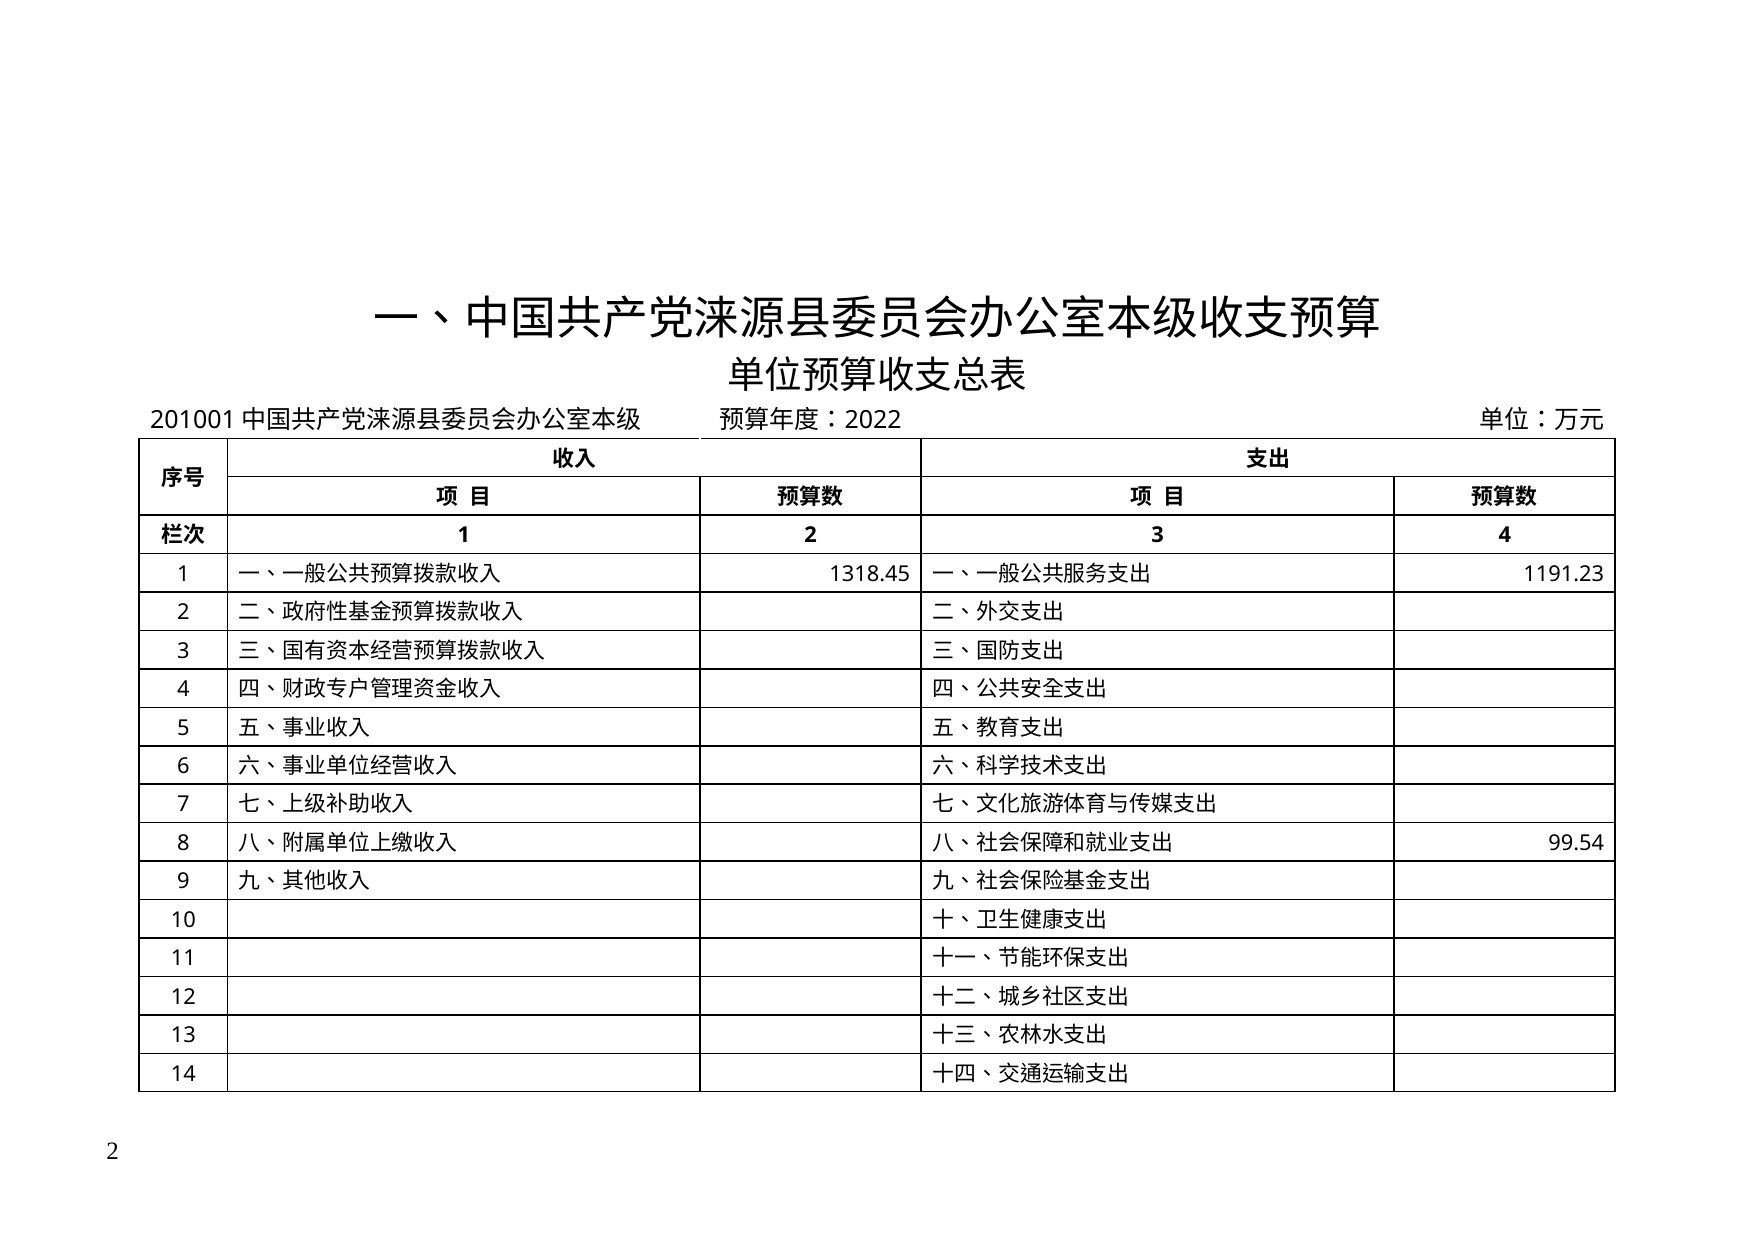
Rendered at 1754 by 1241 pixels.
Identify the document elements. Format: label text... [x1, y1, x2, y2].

table_cell [701, 1016, 920, 1052]
table_cell 十一、节能环保支出 [922, 939, 1393, 976]
table_cell 13 [140, 1016, 227, 1052]
table_cell 八、附属单位上缴收入 [228, 823, 699, 860]
table_cell 一、一般公共预算拨款收入 [228, 554, 699, 591]
table_cell 2 [701, 516, 920, 553]
table_cell 五、事业收入 [228, 708, 699, 745]
table_cell 七、文化旅游体育与传媒支出 [922, 785, 1393, 822]
table_cell [1395, 977, 1614, 1014]
table_cell 9 [140, 862, 227, 899]
table_cell 二、外交支出 [922, 593, 1393, 629]
table_cell 7 [140, 785, 227, 822]
table_cell 1 [140, 554, 227, 591]
table_cell 6 [140, 747, 227, 783]
table_cell 十、卫生健康支出 [922, 900, 1393, 937]
table_cell [701, 670, 920, 706]
table_cell 1 [228, 516, 699, 553]
table_cell [1395, 593, 1614, 629]
table_cell [228, 1054, 699, 1091]
table_cell 三、国防支出 [922, 631, 1393, 668]
table_cell 预算数 [701, 477, 920, 514]
table_cell 四、财政专户管理资金收入 [228, 670, 699, 706]
table_cell 1318.45 [701, 554, 920, 591]
table_cell 收入 [228, 439, 920, 476]
text 一、中国共产党涞源县委员会办公室本级收支预算 [106, 286, 1648, 348]
table_cell 14 [140, 1054, 227, 1091]
table_cell [1395, 631, 1614, 668]
table_cell [1395, 785, 1614, 822]
table_cell 序号 [140, 439, 227, 514]
table_header 单位：万元 [922, 401, 1614, 437]
table_cell [701, 900, 920, 937]
table_cell 预算数 [1395, 477, 1614, 514]
table_cell 4 [140, 670, 227, 706]
table_cell 五、教育支出 [922, 708, 1393, 745]
table_cell 四、公共安全支出 [922, 670, 1393, 706]
table_cell 九、其他收入 [228, 862, 699, 899]
table_cell [1395, 747, 1614, 783]
table_cell 10 [140, 900, 227, 937]
table_cell 1191.23 [1395, 554, 1614, 591]
table_cell [701, 862, 920, 899]
table_cell [1395, 708, 1614, 745]
table_cell [228, 977, 699, 1014]
table_cell 八、社会保障和就业支出 [922, 823, 1393, 860]
table_cell [1395, 1054, 1614, 1091]
table_cell 3 [140, 631, 227, 668]
table_cell [701, 593, 920, 629]
table_cell [1395, 900, 1614, 937]
table_cell 六、事业单位经营收入 [228, 747, 699, 783]
table_header 预算年度：2022 [701, 401, 920, 437]
table_cell 十二、城乡社区支出 [922, 977, 1393, 1014]
table_cell [701, 823, 920, 860]
table_cell 三、国有资本经营预算拨款收入 [228, 631, 699, 668]
table_cell 二、政府性基金预算拨款收入 [228, 593, 699, 629]
table_cell 九、社会保险基金支出 [922, 862, 1393, 899]
table_cell 99.54 [1395, 823, 1614, 860]
table_cell 4 [1395, 516, 1614, 553]
table_cell 项 目 [228, 477, 699, 514]
table_cell 一、一般公共服务支出 [922, 554, 1393, 591]
table_cell 七、上级补助收入 [228, 785, 699, 822]
table_cell 支出 [922, 439, 1614, 476]
table_cell 11 [140, 939, 227, 976]
table_cell 栏次 [140, 516, 227, 553]
text 单位预算收支总表 [106, 348, 1648, 399]
table_cell 5 [140, 708, 227, 745]
table_cell [228, 900, 699, 937]
table_cell [228, 1016, 699, 1052]
table_cell 项 目 [922, 477, 1393, 514]
table_cell [228, 939, 699, 976]
table_header 201001中国共产党涞源县委员会办公室本级 [140, 401, 699, 437]
table_cell 六、科学技术支出 [922, 747, 1393, 783]
table_cell 十四、交通运输支出 [922, 1054, 1393, 1091]
table_cell [1395, 1016, 1614, 1052]
table_cell [701, 939, 920, 976]
table_cell [701, 977, 920, 1014]
table_cell [1395, 670, 1614, 706]
table_cell 十三、农林水支出 [922, 1016, 1393, 1052]
table_cell [701, 1054, 920, 1091]
table_cell [701, 747, 920, 783]
table_cell [701, 631, 920, 668]
table_cell [701, 785, 920, 822]
table_cell [701, 708, 920, 745]
table_cell 12 [140, 977, 227, 1014]
table_cell [1395, 862, 1614, 899]
table_cell 8 [140, 823, 227, 860]
table_cell 2 [140, 593, 227, 629]
table_cell 3 [922, 516, 1393, 553]
table_cell [1395, 939, 1614, 976]
